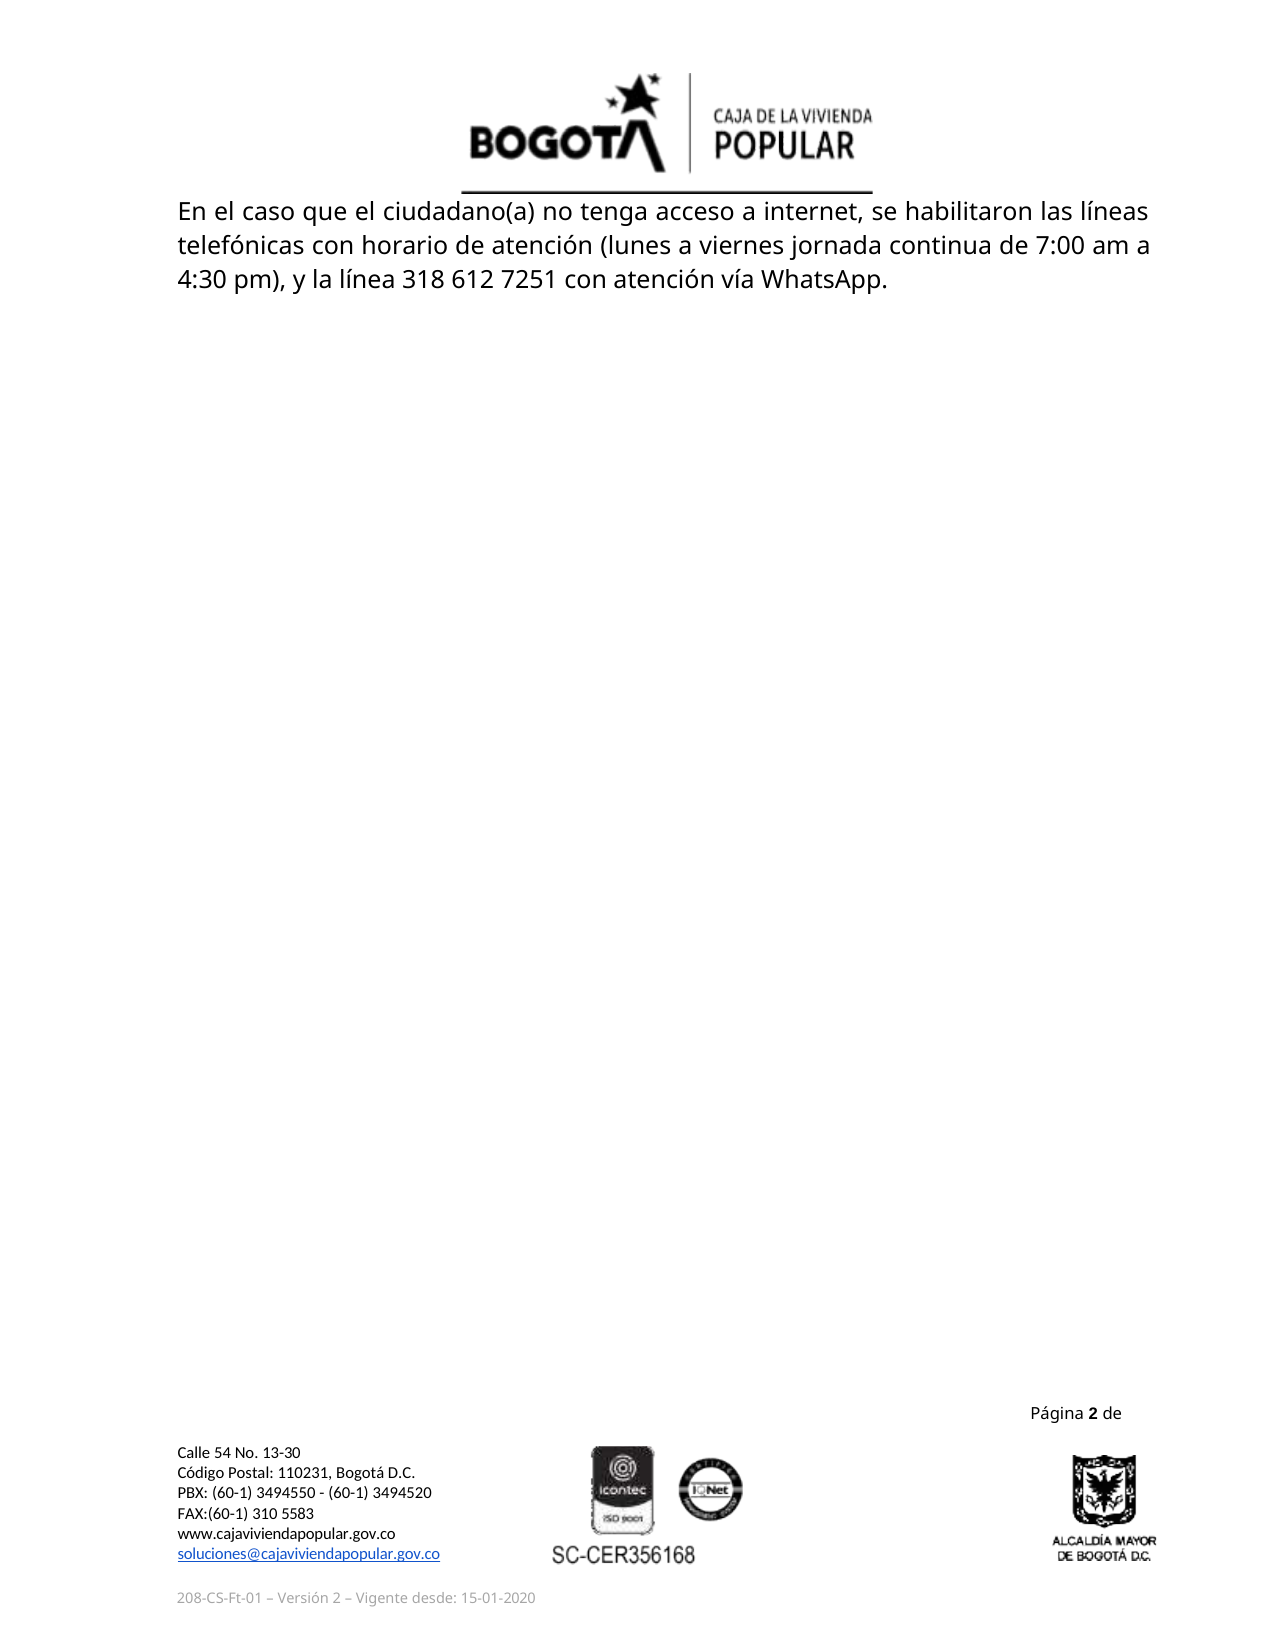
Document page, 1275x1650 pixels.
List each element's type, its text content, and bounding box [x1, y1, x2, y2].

text En el caso que el ciudadano(a) no tenga acceso a internet, se habilitaron las líneas telefónicas con horario de atención (lunes a viernes jornada continua de 7:00 am a 4:30 pm), y la línea 318 612 7251 con atención vía WhatsApp. [177, 194, 1151, 296]
picture [552, 1446, 743, 1565]
picture [1052, 1455, 1157, 1561]
picture [461, 73, 873, 194]
